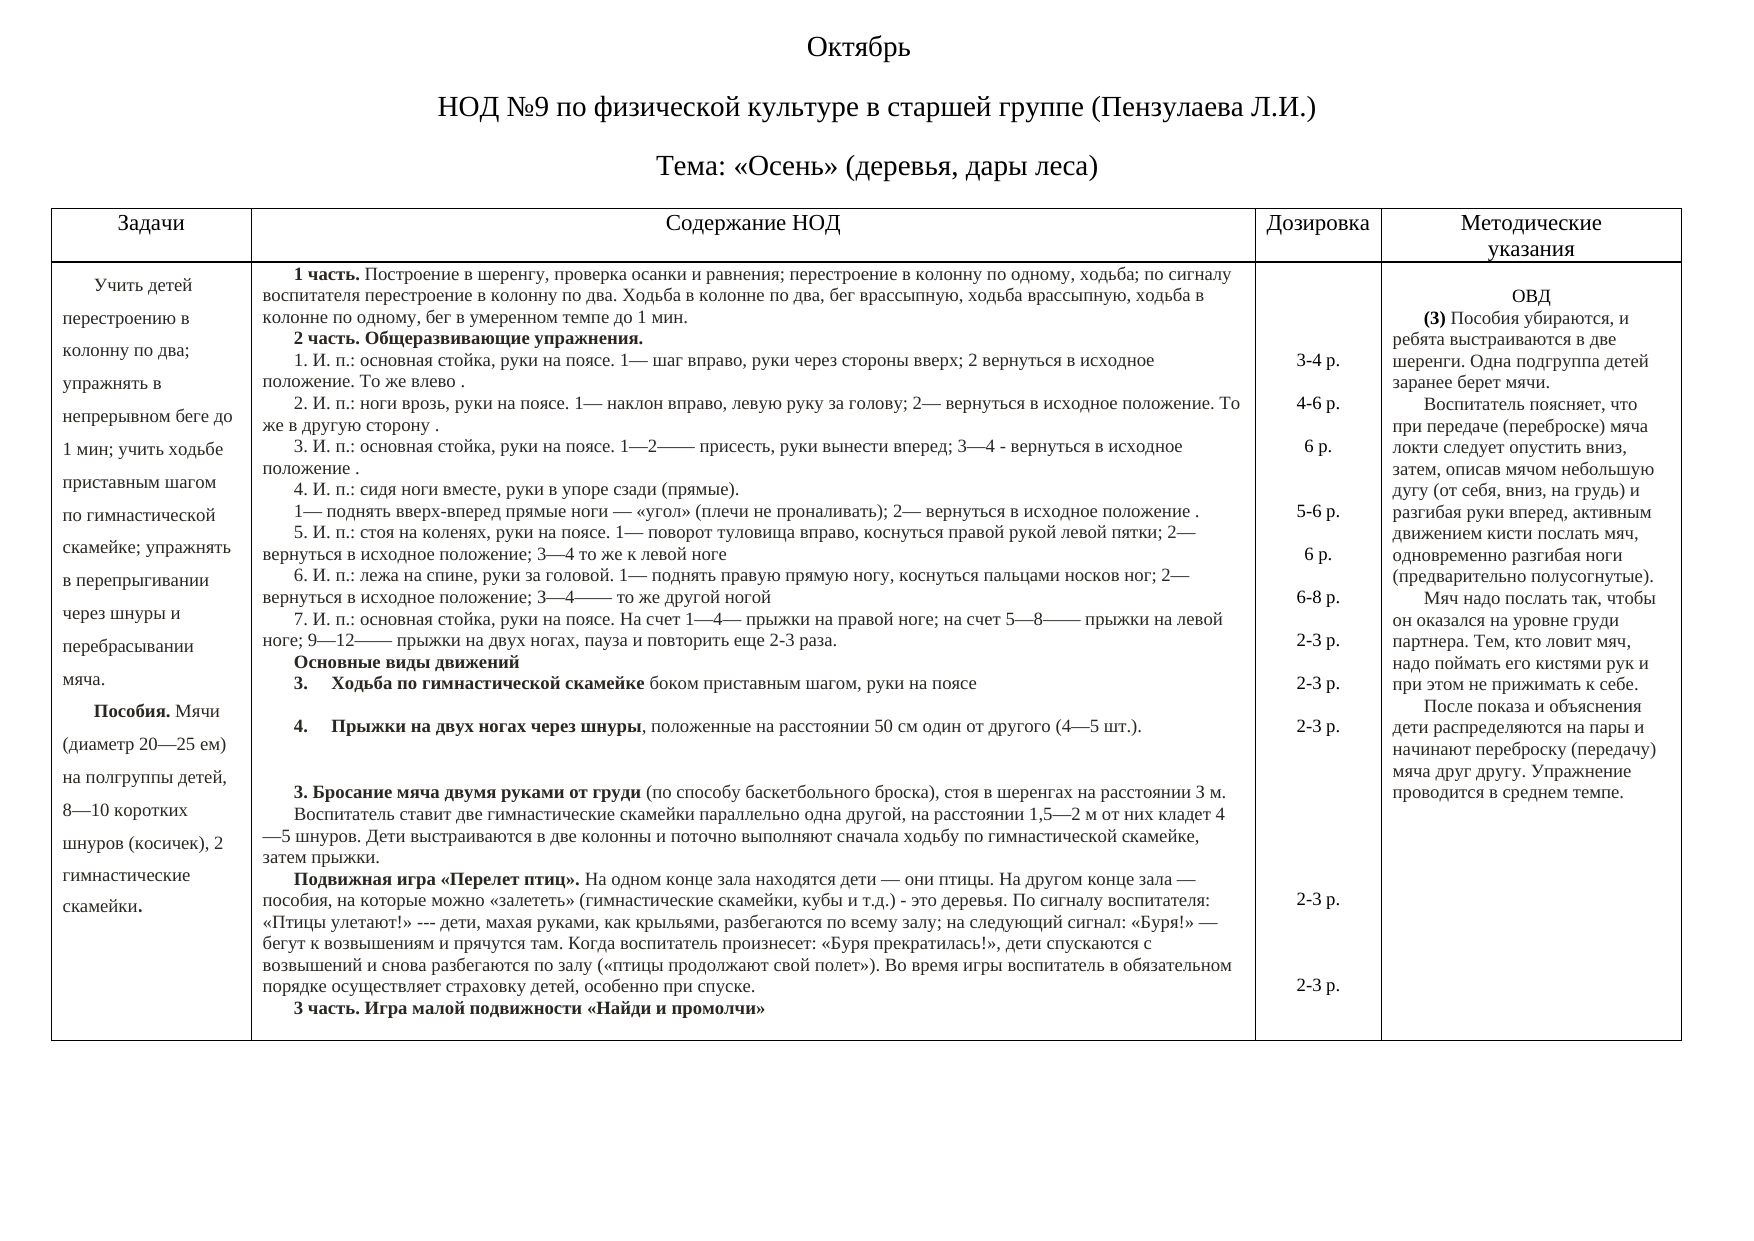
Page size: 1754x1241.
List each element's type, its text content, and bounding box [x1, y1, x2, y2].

table_header Методические указания [1382, 209, 1681, 261]
table_cell ОВД (3) Пособия убираются, и ребята выстраиваются в две шеренги. Одна подгруппа детей заранее берет мячи. Воспитатель поясняет, что при передаче (переброске) мяча локти следует опустить вниз, затем, описав мячом небольшую дугу (от себя, вниз, на грудь) и разгибая руки вперед, активным движением кисти послать мяч, одновременно разгибая ноги (предварительно полусогнутые). Мяч надо послать так, чтобы он оказался на уровне груди партнера. Тем, кто ловит мяч, надо поймать его кистями рук и при этом не прижимать к себе. После показа и объяснения дети распределяются на пары и начинают переброску (передачу) мяча друг другу. Упражнение проводится в среднем темпе. [1382, 284, 1681, 1040]
table_cell Учить детей перестроению в колонну по два; упражнять в непрерывном беге до 1 мин; учить ходьбе приставным шагом по гимнастической скамейке; упражнять в перепрыгивании через шнуры и перебрасывании мяча. Пособия. Мячи (диаметр 20—25 ем) на полгруппы детей, 8—10 коротких шнуров (косичек), 2 гимнастические скамейки. [52, 263, 251, 1040]
text Октябрь [29, 29, 1724, 63]
text НОД №9 по физической культуре в старшей группе (Пензулаева Л.И.) [29, 89, 1724, 122]
text Тема: «Осень» (деревья, дары леса) [29, 148, 1724, 182]
table_header Задачи [52, 209, 251, 261]
table_cell [1382, 263, 1681, 284]
table_header Содержание НОД [252, 209, 1255, 261]
table_cell 3-4 р. 4-6 р. 6 р. 5-6 р. 6 р. 6-8 р. 2-3 р. 2-3 р. 2-3 р. 2-3 р. 2-3 р. [1256, 263, 1381, 1040]
table_header Дозировка [1256, 209, 1381, 261]
table_cell 1 часть. Построение в шеренгу, проверка осанки и равнения; перестроение в колонну по одному, ходьба; по сигналу воспитателя перестроение в колонну по два. Ходьба в колонне по два, бег врассыпную, ходьба врассыпную, ходьба в колонне по одному, бег в умеренном темпе до 1 мин. 2 часть. Общеразвивающие упражнения. 1. И. п.: основная стойка, руки на поясе. 1— шаг вправо, руки через стороны вверх; 2 вернуться в исходное положение. То же влево . 2. И. п.: ноги врозь, руки на поясе. 1— наклон вправо, левую руку за голову; 2— вернуться в исходное положение. То же в другую сторону . 3. И. п.: основная стойка, руки на поясе. 1—2—— присесть, руки вынести вперед; 3—4 - вернуться в исходное положение . 4. И. п.: сидя ноги вместе, руки в упоре сзади (прямые). 1— поднять вверх-вперед прямые ноги — «угол» (плечи не проналивать); 2— вернуться в исходное положение . 5. И. п.: стоя на коленях, руки на поясе. 1— поворот туловища вправо, коснуться правой рукой левой пятки; 2— вернуться в исходное положение; 3—4 то же к левой ноге 6. И. п.: лежа на спине, руки за головой. 1— поднять правую прямую ногу, коснуться пальцами носков ног; 2— вернуться в исходное положение; З—4—— то же другой ногой 7. И. п.: основная стойка, руки на поясе. На счет 1—4— прыжки на правой ноге; на счет 5—8—— прыжки на левой ноге; 9—12—— прыжки на двух ногах, пауза и повторить еще 2-3 раза. Основные виды движений Ходьба по гимнастической скамейке боком приставным шагом, руки на поясе Прыжки на двух ногах через шнуры, положенные на расстоянии 50 см один от другого (4—5 шт.). 3. Бросание мяча двумя руками от груди (по способу баскетбольного броска), стоя в шеренгах на расстоянии З м. Воспитатель ставит две гимнастические скамейки параллельно одна другой, на расстоянии 1,5—2 м от них кладет 4—5 шнуров. Дети выстраиваются в две колонны и поточно выполняют сначала ходьбу по гимнастической скамейке, затем прыжки. Подвижная игра «Перелет птиц». На одном конце зала находятся дети — они птицы. На другом конце зала — пособия, на которые можно «залететь» (гимнастические скамейки, кубы и т.д.) - это деревья. По сигналу воспитателя: «Птицы улетают!» --- дети, махая руками, как крыльями, разбегаются по всему залу; на следующий сигнал: «Буря!» — бегут к возвышениям и прячутся там. Когда воспитатель произнесет: «Буря прекратилась!», дети спускаются с возвышений и снова разбегаются по залу («птицы продолжают свой полет»). Во время игры воспитатель в обязательном порядке осуществляет страховку детей, особенно при спуске. 3 часть. Игра малой подвижности «Найди и промолчи» [252, 263, 1255, 1040]
